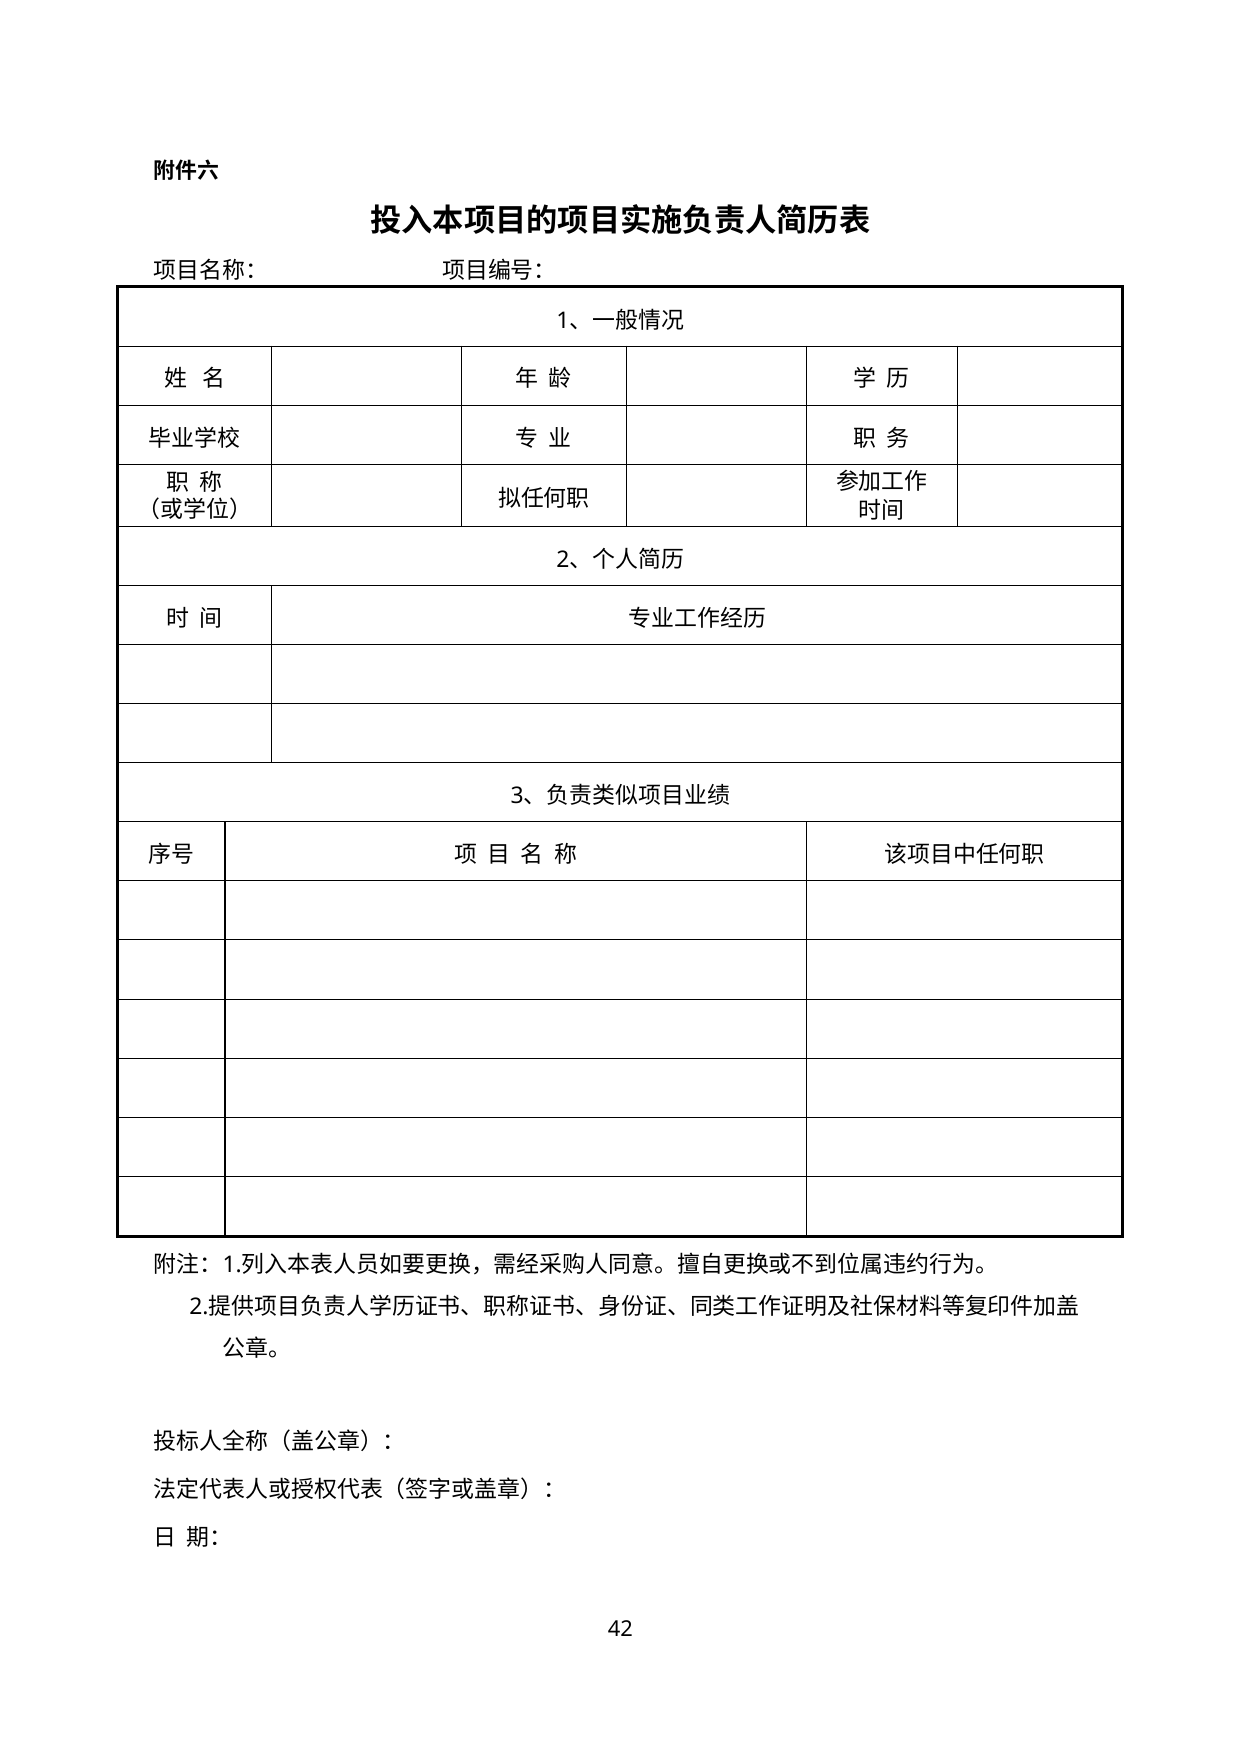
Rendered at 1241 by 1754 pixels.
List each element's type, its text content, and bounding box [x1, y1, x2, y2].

table_cell [272, 645, 1121, 703]
table_cell 2、个人简历 [119, 527, 1121, 585]
table_cell [627, 347, 806, 405]
table_cell [119, 1118, 224, 1176]
text 附注：1.列入本表人员如要更换，需经采购人同意。擅自更换或不到位属违约行为。 [153, 1238, 1087, 1279]
table_cell [272, 704, 1121, 762]
table_cell [807, 1177, 1121, 1235]
table_cell [226, 940, 806, 998]
table_cell [119, 881, 224, 939]
table_cell [226, 1177, 806, 1235]
text 附件六 [153, 153, 1087, 185]
table_cell 毕业学校 [119, 406, 271, 464]
table_cell [807, 1059, 1121, 1117]
table_cell 项 目 名 称 [226, 822, 806, 880]
table_cell [119, 940, 224, 998]
table_cell [226, 881, 806, 939]
table_header 1、一般情况 [119, 288, 1121, 346]
table_cell [958, 465, 1121, 526]
text 投标人全称（盖公章）： [153, 1411, 1087, 1459]
table_cell [807, 940, 1121, 998]
table_cell 学 历 [807, 347, 957, 405]
table_cell 专业工作经历 [272, 586, 1121, 644]
table_cell [226, 1059, 806, 1117]
table_cell 职 称 （或学位） [119, 465, 271, 526]
table_cell [807, 1000, 1121, 1057]
table_cell 年 龄 [462, 347, 626, 405]
table_cell [627, 465, 806, 526]
text 2.提供项目负责人学历证书、职称证书、身份证、同类工作证明及社保材料等复印件加盖公章。 [153, 1279, 1087, 1363]
text 投入本项目的项目实施负责人简历表 [153, 185, 1087, 243]
table_cell 专 业 [462, 406, 626, 464]
text 日 期： [153, 1507, 1087, 1554]
table_cell [119, 1177, 224, 1235]
table_cell [272, 406, 461, 464]
table_cell [119, 1000, 224, 1057]
table_cell 参加工作 时间 [807, 465, 957, 526]
table_cell [119, 704, 271, 762]
table_cell [958, 347, 1121, 405]
table_cell 序号 [119, 822, 224, 880]
table_cell [272, 347, 461, 405]
text 项目名称： 项目编号： [153, 243, 1087, 285]
table_cell [226, 1118, 806, 1176]
table_cell 3、负责类似项目业绩 [119, 763, 1121, 821]
table_cell 时 间 [119, 586, 271, 644]
table_cell [119, 645, 271, 703]
table_cell 该项目中任何职 [807, 822, 1121, 880]
table_cell [807, 1118, 1121, 1176]
table_cell 拟任何职 [462, 465, 626, 526]
table_cell [226, 1000, 806, 1057]
table_cell 职 务 [807, 406, 957, 464]
table_cell [119, 1059, 224, 1117]
table_cell [807, 881, 1121, 939]
table_cell [958, 406, 1121, 464]
text 法定代表人或授权代表（签字或盖章）： [153, 1459, 1087, 1507]
table_cell [272, 465, 461, 526]
table_cell 姓 名 [119, 347, 271, 405]
table_cell [627, 406, 806, 464]
